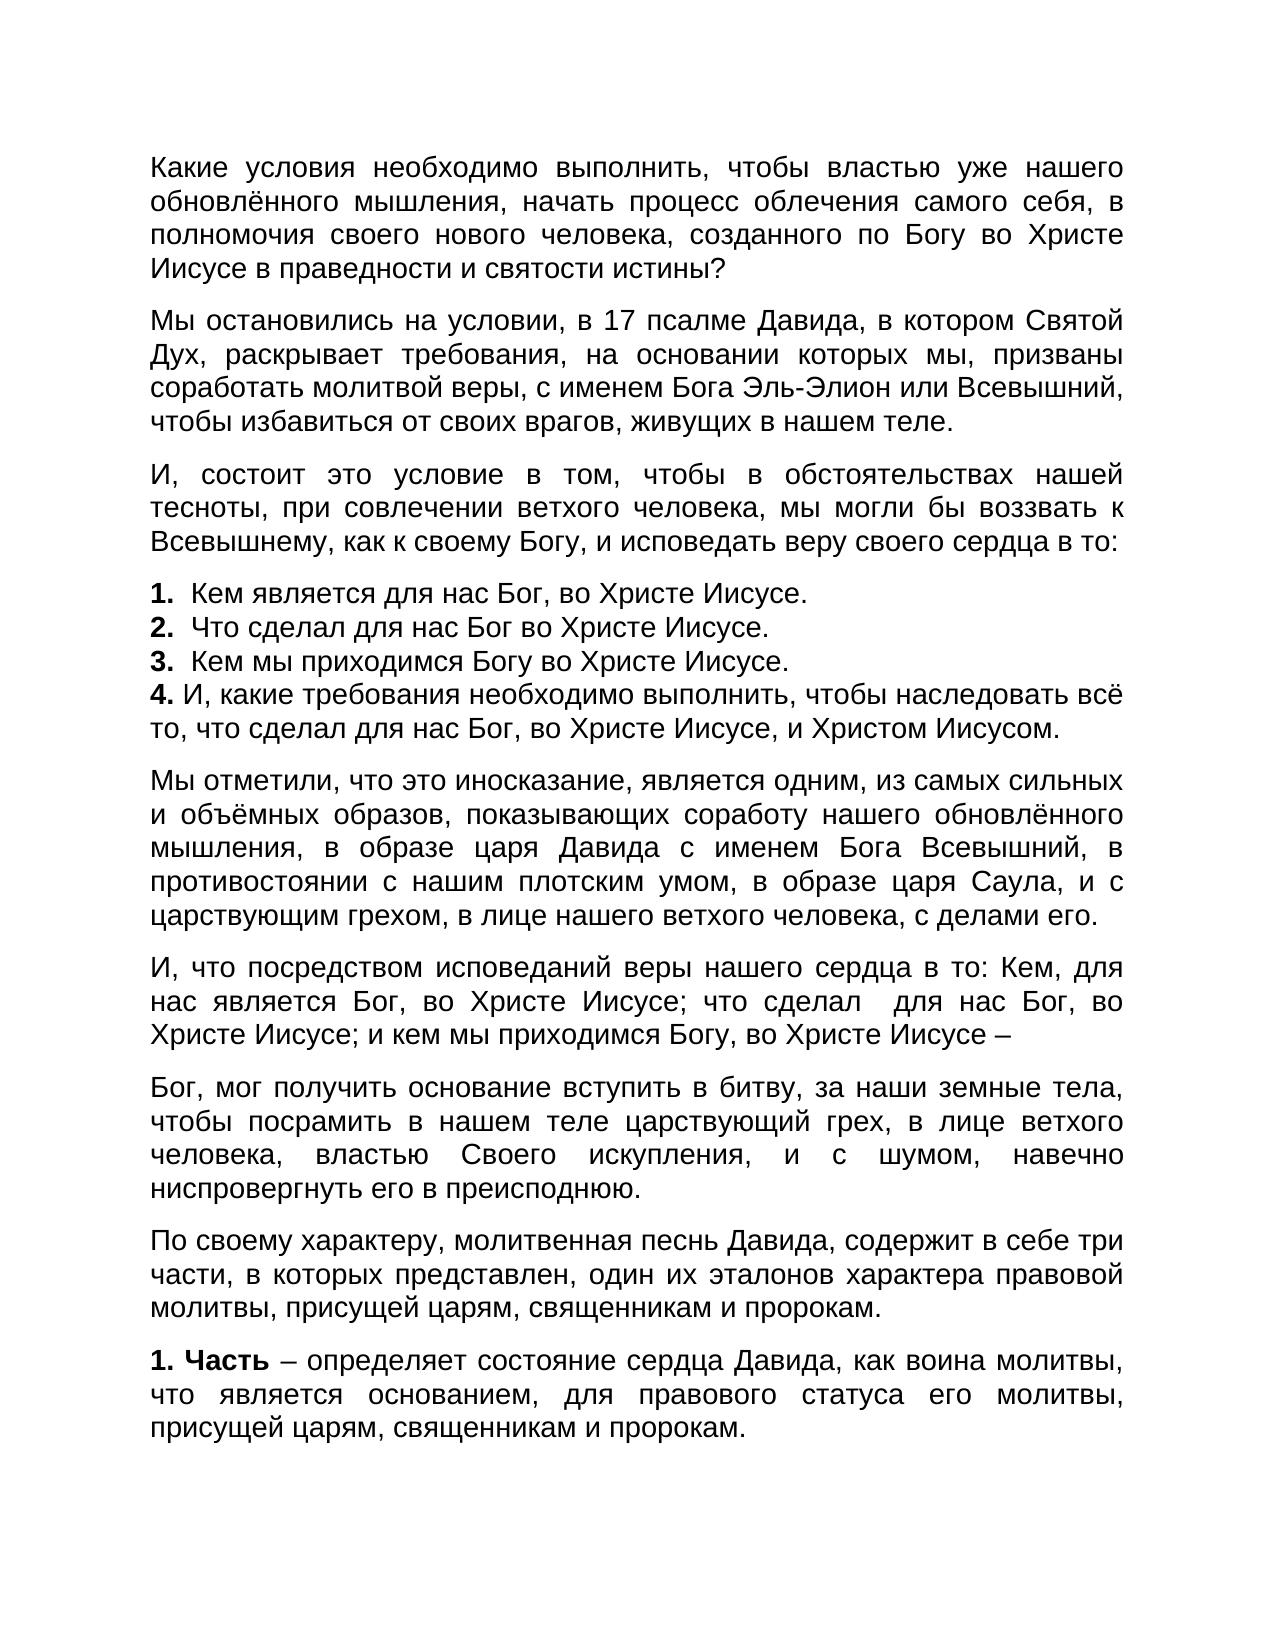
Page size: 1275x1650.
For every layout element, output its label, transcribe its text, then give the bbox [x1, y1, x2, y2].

text Мы отметили, что это иносказание, является одним, из самых сильных и объёмных образов, показывающих соработу нашего обновлённого мышления, в образе царя Давида с именем Бога Всевышний, в противостоянии с нашим плотским умом, в образе царя Саула, и с царствующим грехом, в лице нашего ветхого человека, с делами его. [150, 763, 1125, 931]
text 2. Что сделал для нас Бог во Христе Иисусе. [150, 610, 1125, 643]
text По своему характеру, молитвенная песнь Давида, содержит в себе три части, в которых представлен, один их эталонов характера правовой молитвы, присущей царям, священникам и пророкам. [150, 1223, 1125, 1324]
text 3. Кем мы приходимся Богу во Христе Иисусе. [150, 643, 1125, 677]
text Бог, мог получить основание вступить в битву, за наши земные тела, чтобы посрамить в нашем теле царствующий грех, в лице ветхого человека, властью Своего искупления, и с шумом, навечно ниспровергнуть его в преисподнюю. [150, 1070, 1125, 1204]
text 1. Часть – определяет состояние сердца Давида, как воина молитвы, что является основанием, для правового статуса его молитвы, присущей царям, священникам и пророкам. [150, 1343, 1125, 1444]
text 1. Кем является для нас Бог, во Христе Иисусе. [150, 576, 1125, 610]
text Мы остановились на условии, в 17 псалме Давида, в котором Святой Дух, раскрывает требования, на основании которых мы, призваны соработать молитвой веры, с именем Бога Эль-Элион или Всевышний, чтобы избавиться от своих врагов, живущих в нашем теле. [150, 303, 1125, 437]
text И, что посредством исповеданий веры нашего сердца в то: Кем, для нас является Бог, во Христе Иисусе; что сделал для нас Бог, во Христе Иисусе; и кем мы приходимся Богу, во Христе Иисусе – [150, 950, 1125, 1051]
text 4. И, какие требования необходимо выполнить, чтобы наследовать всё то, что сделал для нас Бог, во Христе Иисусе, и Христом Иисусом. [150, 677, 1125, 744]
text И, состоит это условие в том, чтобы в обстоятельствах нашей тесноты, при совлечении ветхого человека, мы могли бы воззвать к Всевышнему, как к своему Богу, и исповедать веру своего сердца в то: [150, 457, 1125, 557]
text Какие условия необходимо выполнить, чтобы властью уже нашего обновлённого мышления, начать процесс облечения самого себя, в полномочия своего нового человека, созданного по Богу во Христе Иисусе в праведности и святости истины? [150, 150, 1125, 284]
